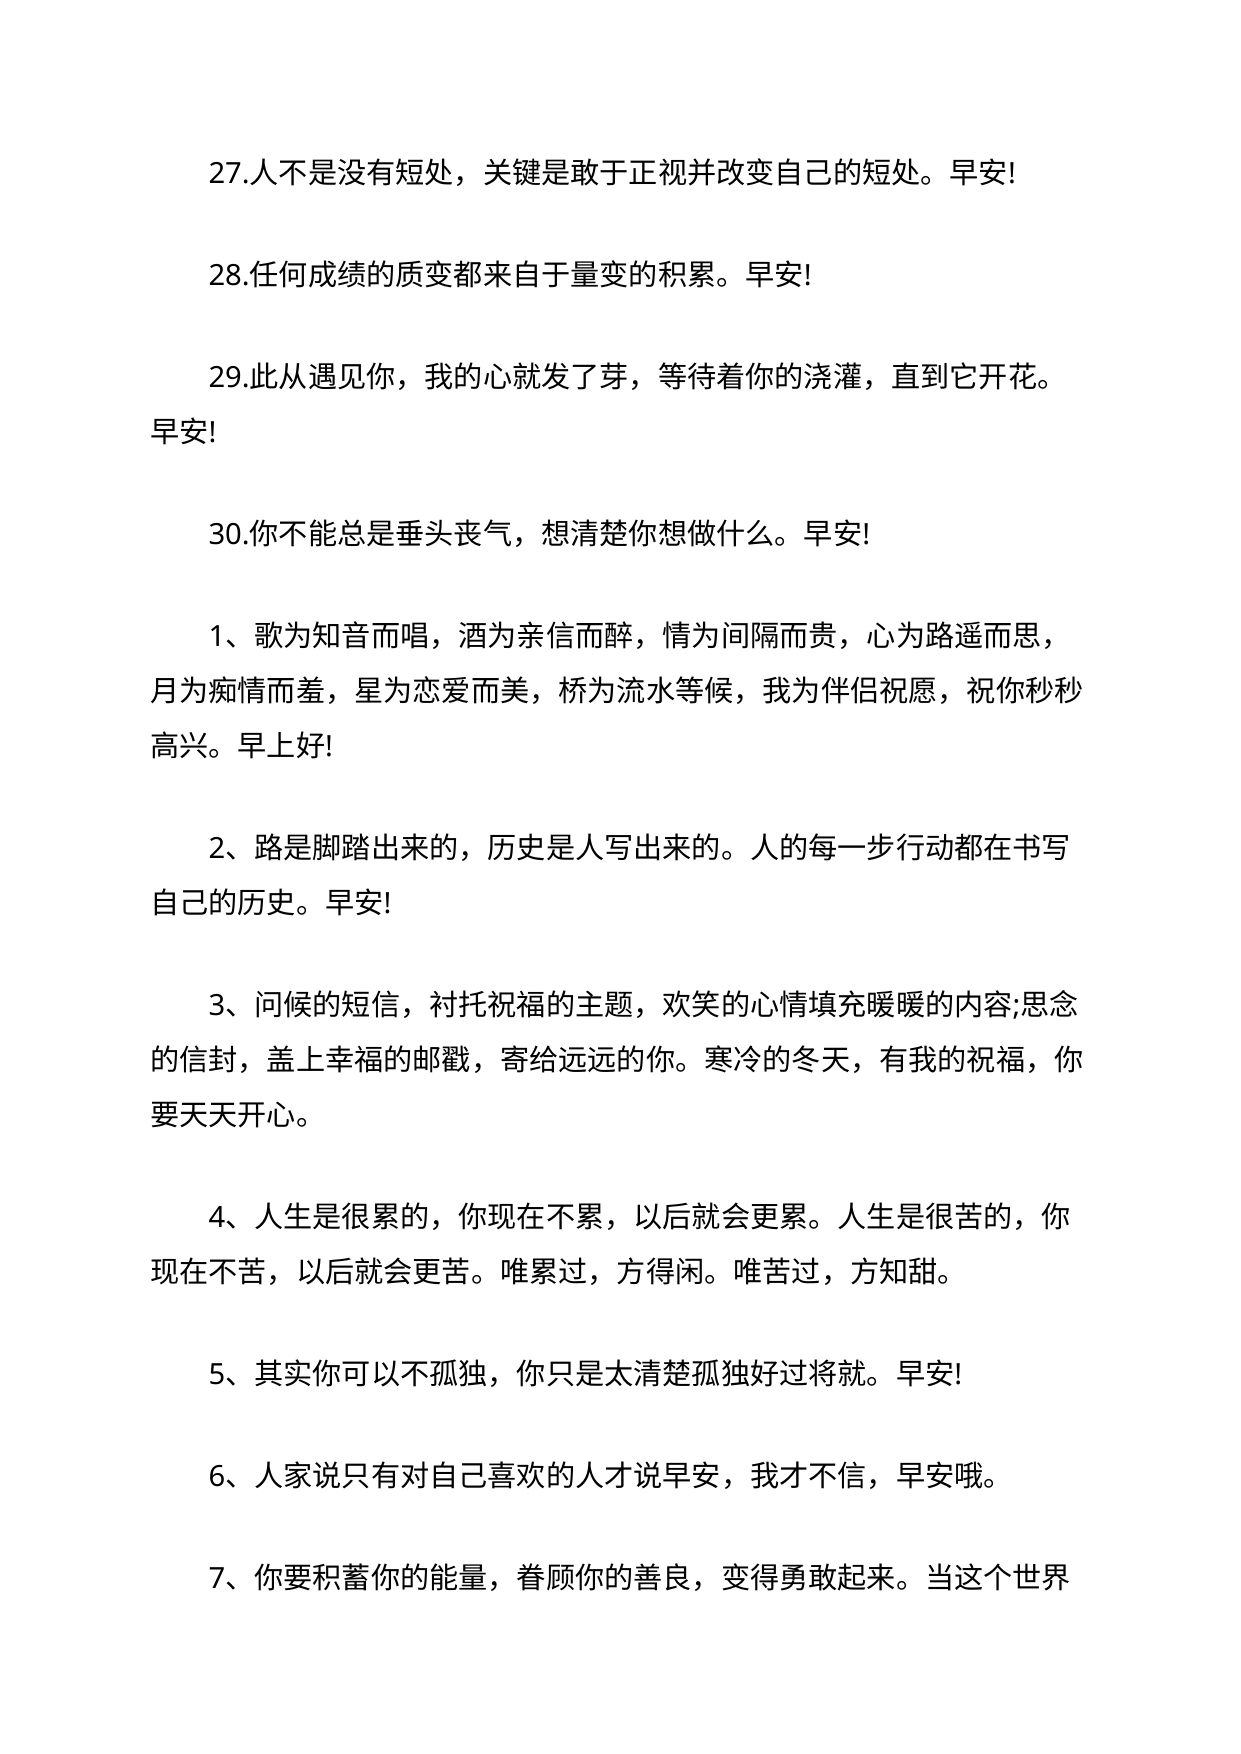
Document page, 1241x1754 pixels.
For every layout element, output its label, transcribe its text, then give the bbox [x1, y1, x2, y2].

text 4、人生是很累的，你现在不累，以后就会更累。人生是很苦的，你现在不苦，以后就会更苦。唯累过，方得闲。唯苦过，方知甜。 [150, 1193, 1090, 1291]
text 29.此从遇见你，我的心就发了芽，等待着你的浇灌，直到它开花。早安! [150, 354, 1090, 451]
text 30.你不能总是垂头丧气，想清楚你想做什么。早安! [150, 511, 1090, 553]
text 3、问候的短信，衬托祝福的主题，欢笑的心情填充暖暖的内容;思念的信封，盖上幸福的邮戳，寄给远远的你。寒冷的冬天，有我的祝福，你要天天开心。 [150, 982, 1090, 1134]
text 2、路是脚踏出来的，历史是人写出来的。人的每一步行动都在书写自己的历史。早安! [150, 825, 1090, 922]
text 6、人家说只有对自己喜欢的人才说早安，我才不信，早安哦。 [150, 1452, 1090, 1494]
text 1、歌为知音而唱，酒为亲信而醉，情为间隔而贵，心为路遥而思，月为痴情而羞，星为恋爱而美，桥为流水等候，我为伴侣祝愿，祝你秒秒高兴。早上好! [150, 613, 1090, 765]
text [150, 1554, 1090, 1597]
text 28.任何成绩的质变都来自于量变的积累。早安! [150, 252, 1090, 294]
text 27.人不是没有短处，关键是敢于正视并改变自己的短处。早安! [150, 150, 1090, 192]
text 5、其实你可以不孤独，你只是太清楚孤独好过将就。早安! [150, 1350, 1090, 1393]
